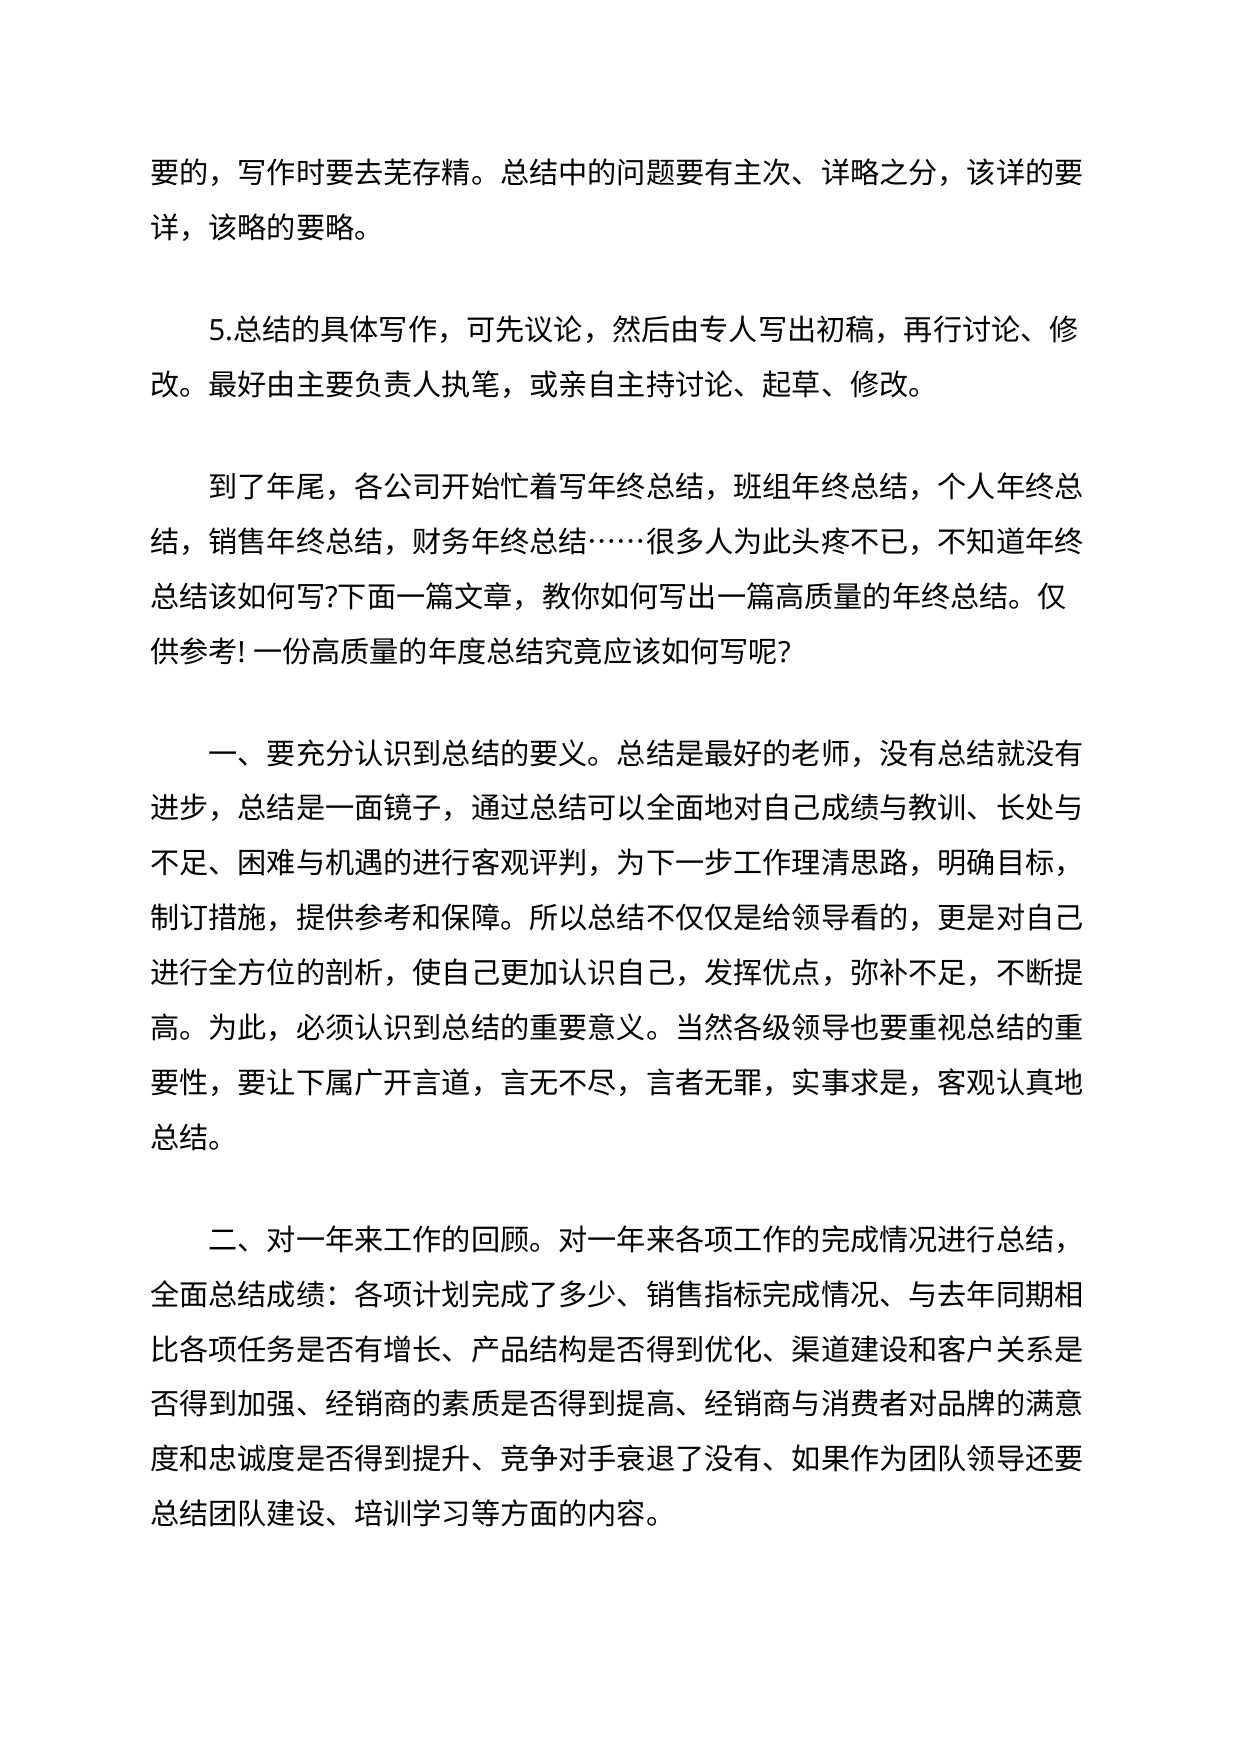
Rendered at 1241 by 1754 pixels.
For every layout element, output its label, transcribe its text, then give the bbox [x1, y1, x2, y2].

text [150, 150, 1090, 247]
text 一、要充分认识到总结的要义。总结是最好的老师，没有总结就没有进步，总结是一面镜子，通过总结可以全面地对自己成绩与教训、长处与不足、困难与机遇的进行客观评判，为下一步工作理清思路，明确目标，制订措施，提供参考和保障。所以总结不仅仅是给领导看的，更是对自己进行全方位的剖析，使自己更加认识自己，发挥优点，弥补不足，不断提高。为此，必须认识到总结的重要意义。当然各级领导也要重视总结的重要性，要让下属广开言道，言无不尽，言者无罪，实事求是，客观认真地总结。 [150, 730, 1090, 1157]
text 二、对一年来工作的回顾。对一年来各项工作的完成情况进行总结，全面总结成绩：各项计划完成了多少、销售指标完成情况、与去年同期相比各项任务是否有增长、产品结构是否得到优化、渠道建设和客户关系是否得到加强、经销商的素质是否得到提高、经销商与消费者对品牌的满意度和忠诚度是否得到提升、竞争对手衰退了没有、如果作为团队领导还要总结团队建设、培训学习等方面的内容。 [150, 1216, 1090, 1533]
text 到了年尾，各公司开始忙着写年终总结，班组年终总结，个人年终总结，销售年终总结，财务年终总结……很多人为此头疼不已，不知道年终总结该如何写?下面一篇文章，教你如何写出一篇高质量的年终总结。仅供参考! 一份高质量的年度总结究竟应该如何写呢? [150, 463, 1090, 671]
text 5.总结的具体写作，可先议论，然后由专人写出初稿，再行讨论、修改。最好由主要负责人执笔，或亲自主持讨论、起草、修改。 [150, 307, 1090, 404]
